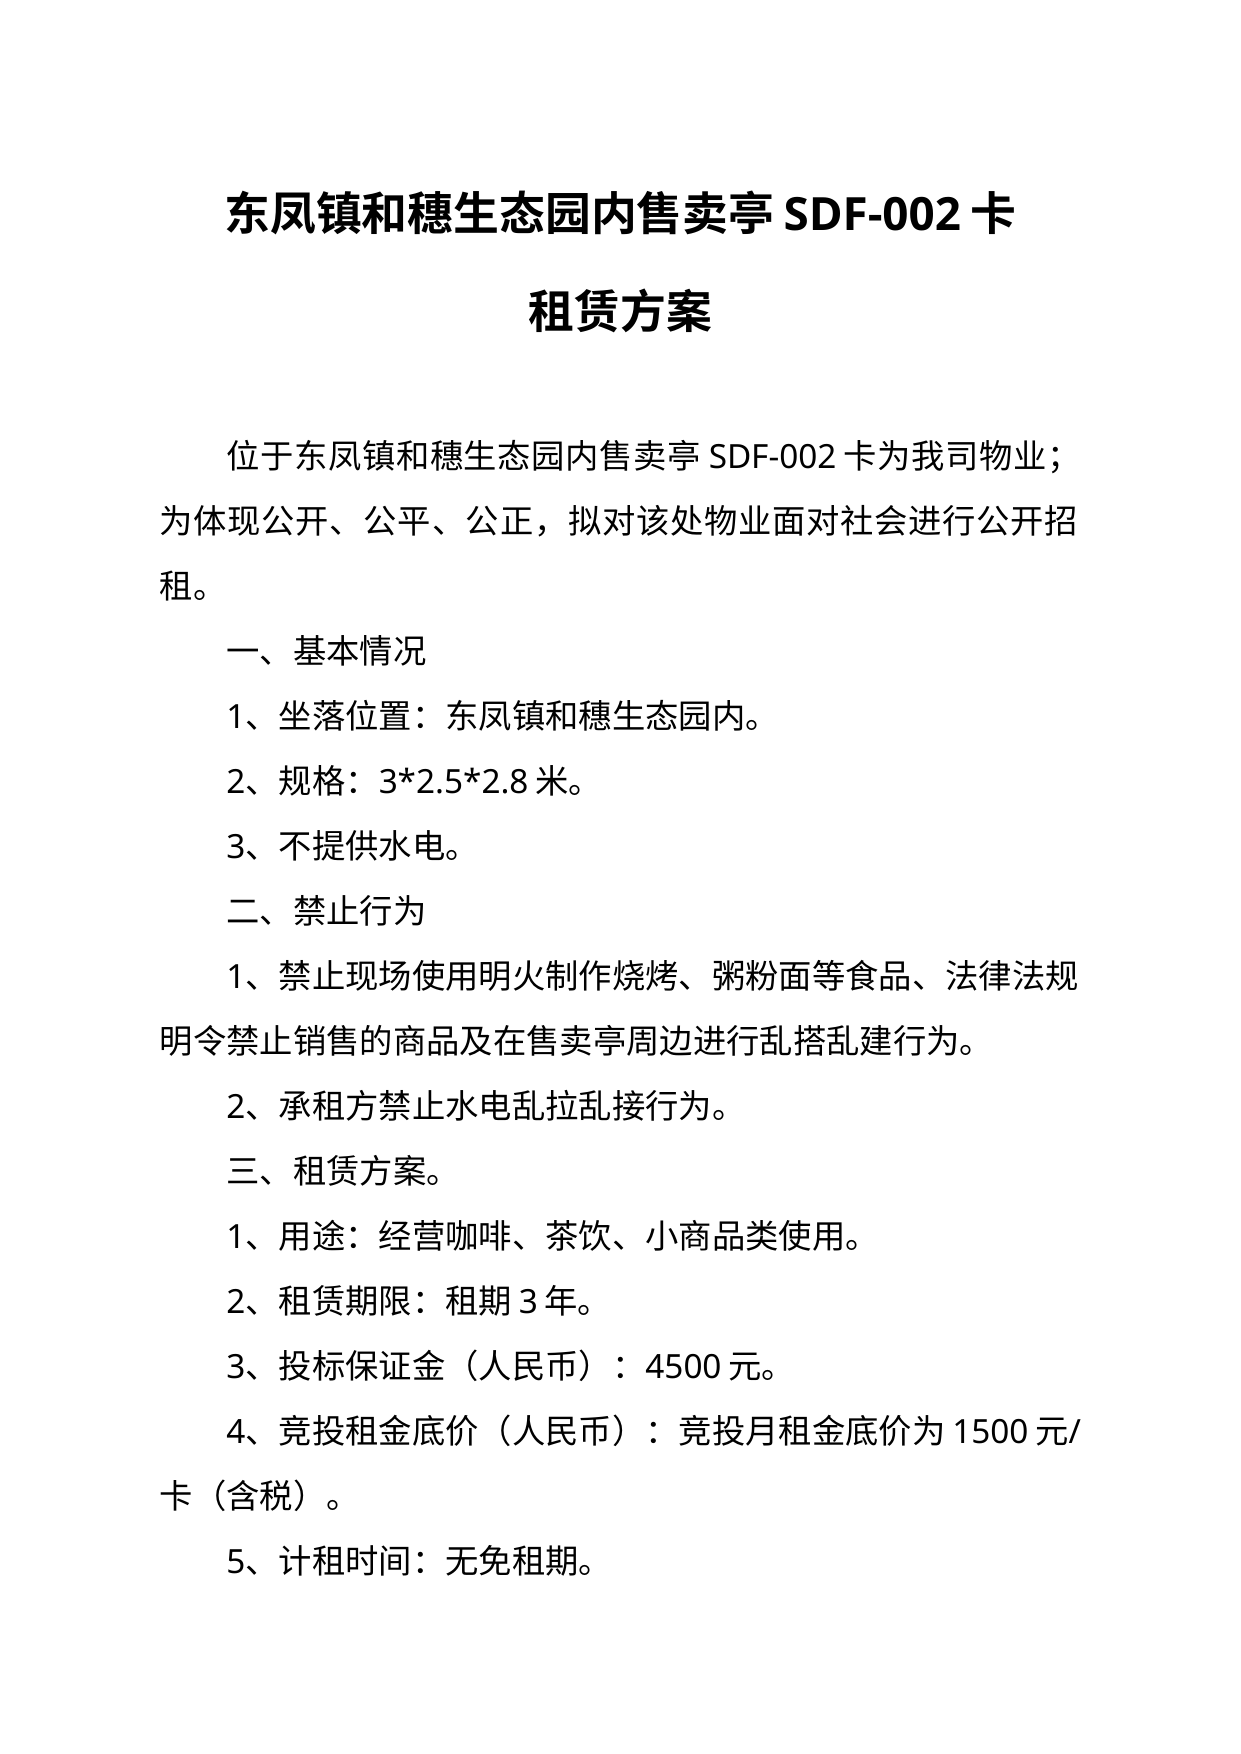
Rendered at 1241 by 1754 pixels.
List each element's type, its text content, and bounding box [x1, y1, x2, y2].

text 2、承租方禁止水电乱拉乱接行为。 [159, 1072, 1081, 1137]
text 三、租赁方案。 [159, 1137, 1081, 1202]
text 1、禁止现场使用明火制作烧烤、粥粉面等食品、法律法规明令禁止销售的商品及在售卖亭周边进行乱搭乱建行为。 [159, 942, 1081, 1072]
text 一、基本情况 [159, 617, 1081, 682]
text 租赁方案 [159, 259, 1081, 357]
text 1、用途：经营咖啡、茶饮、小商品类使用。 [159, 1202, 1081, 1267]
text 4、竞投租金底价（人民币）：竞投月租金底价为1500元/卡（含税）。 [159, 1397, 1081, 1527]
text 5、计租时间：无免租期。 [159, 1527, 1081, 1592]
text 2、规格：3*2.5*2.8米。 [159, 747, 1081, 812]
text 东凤镇和穗生态园内售卖亭SDF-002卡 [159, 162, 1081, 259]
text 2、租赁期限：租期3年。 [159, 1267, 1081, 1332]
text 3、不提供水电。 [159, 812, 1081, 877]
text 位于东凤镇和穗生态园内售卖亭SDF-002卡为我司物业；为体现公开、公平、公正，拟对该处物业面对社会进行公开招租。 [159, 422, 1081, 617]
text 1、坐落位置：东凤镇和穗生态园内。 [159, 682, 1081, 747]
text 二、禁止行为 [159, 877, 1081, 942]
text 3、投标保证金（人民币）：4500元。 [159, 1332, 1081, 1397]
